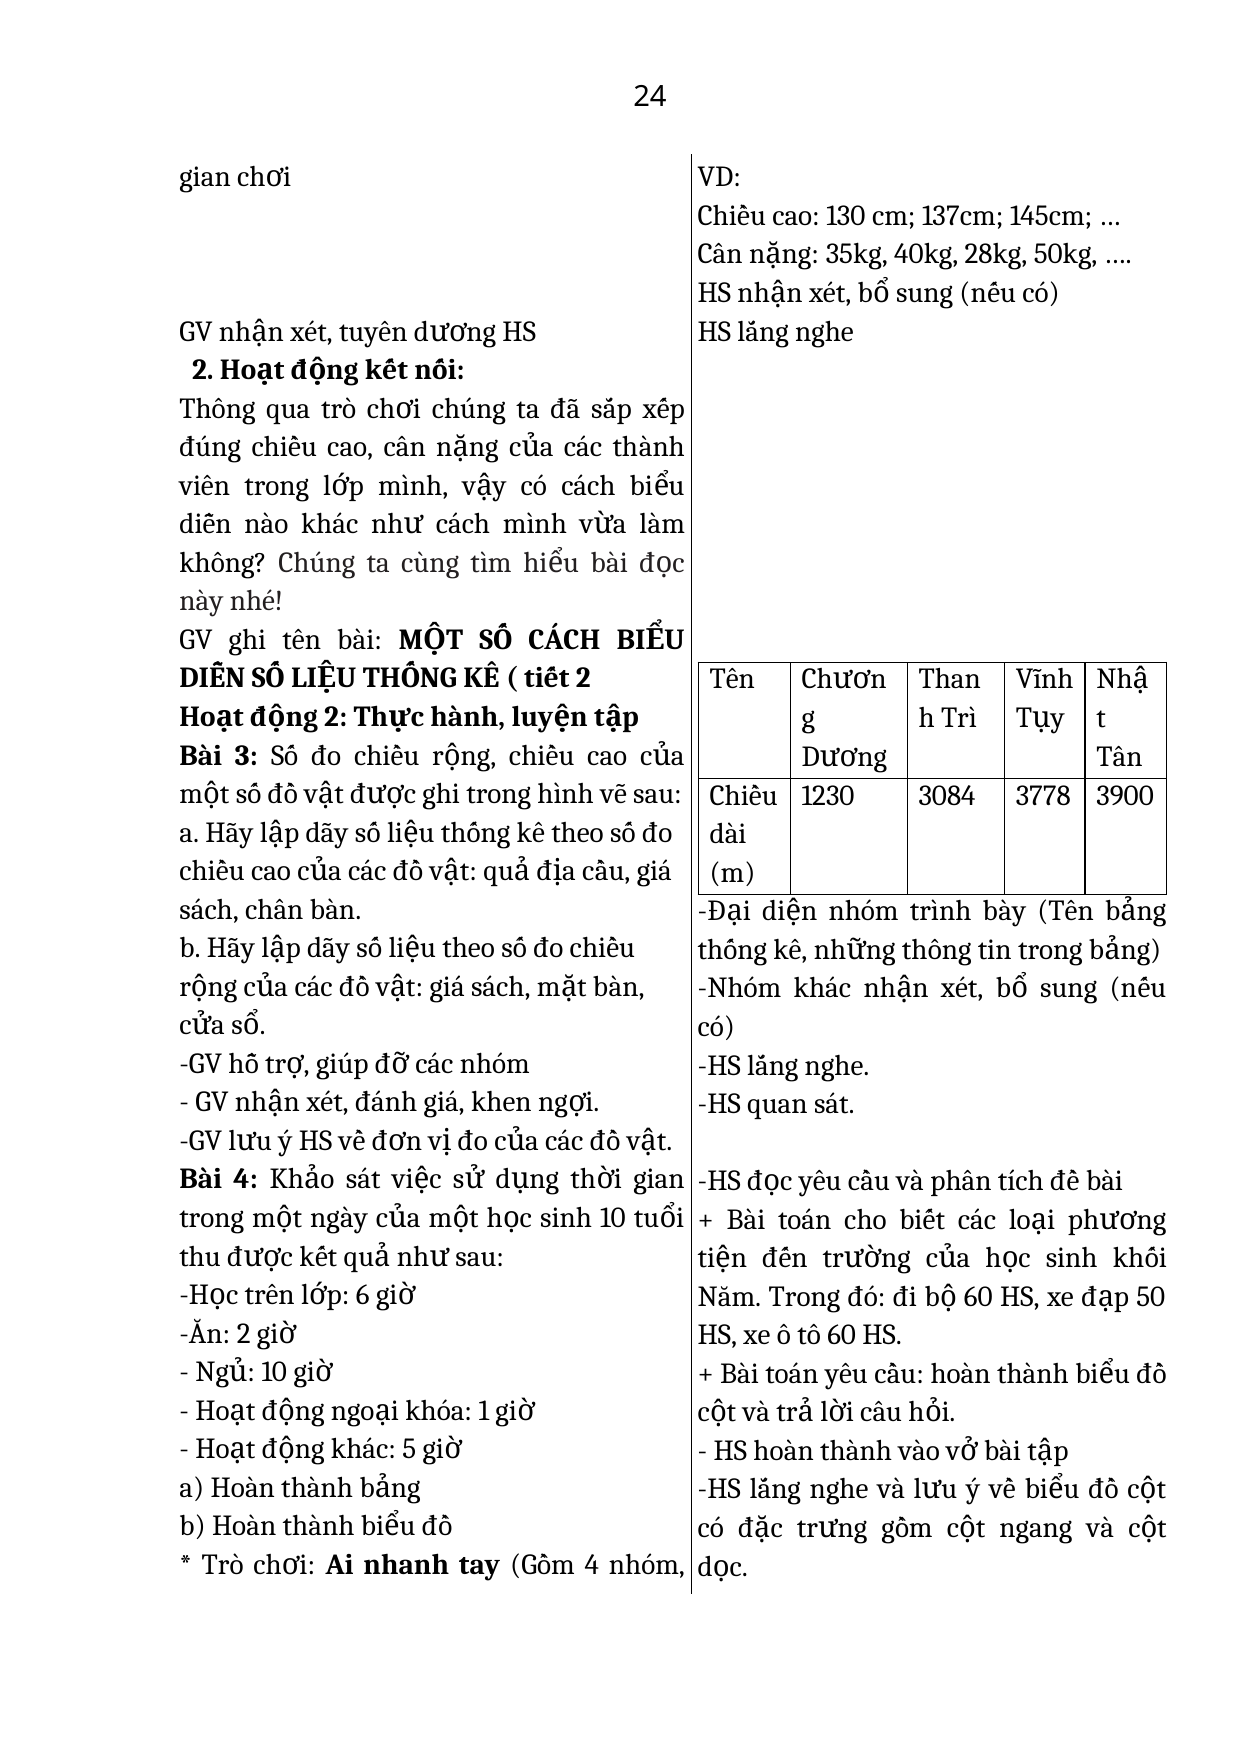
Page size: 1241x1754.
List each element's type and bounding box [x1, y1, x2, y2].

table_cell [179, 154, 691, 1594]
table_cell [692, 154, 1167, 1594]
